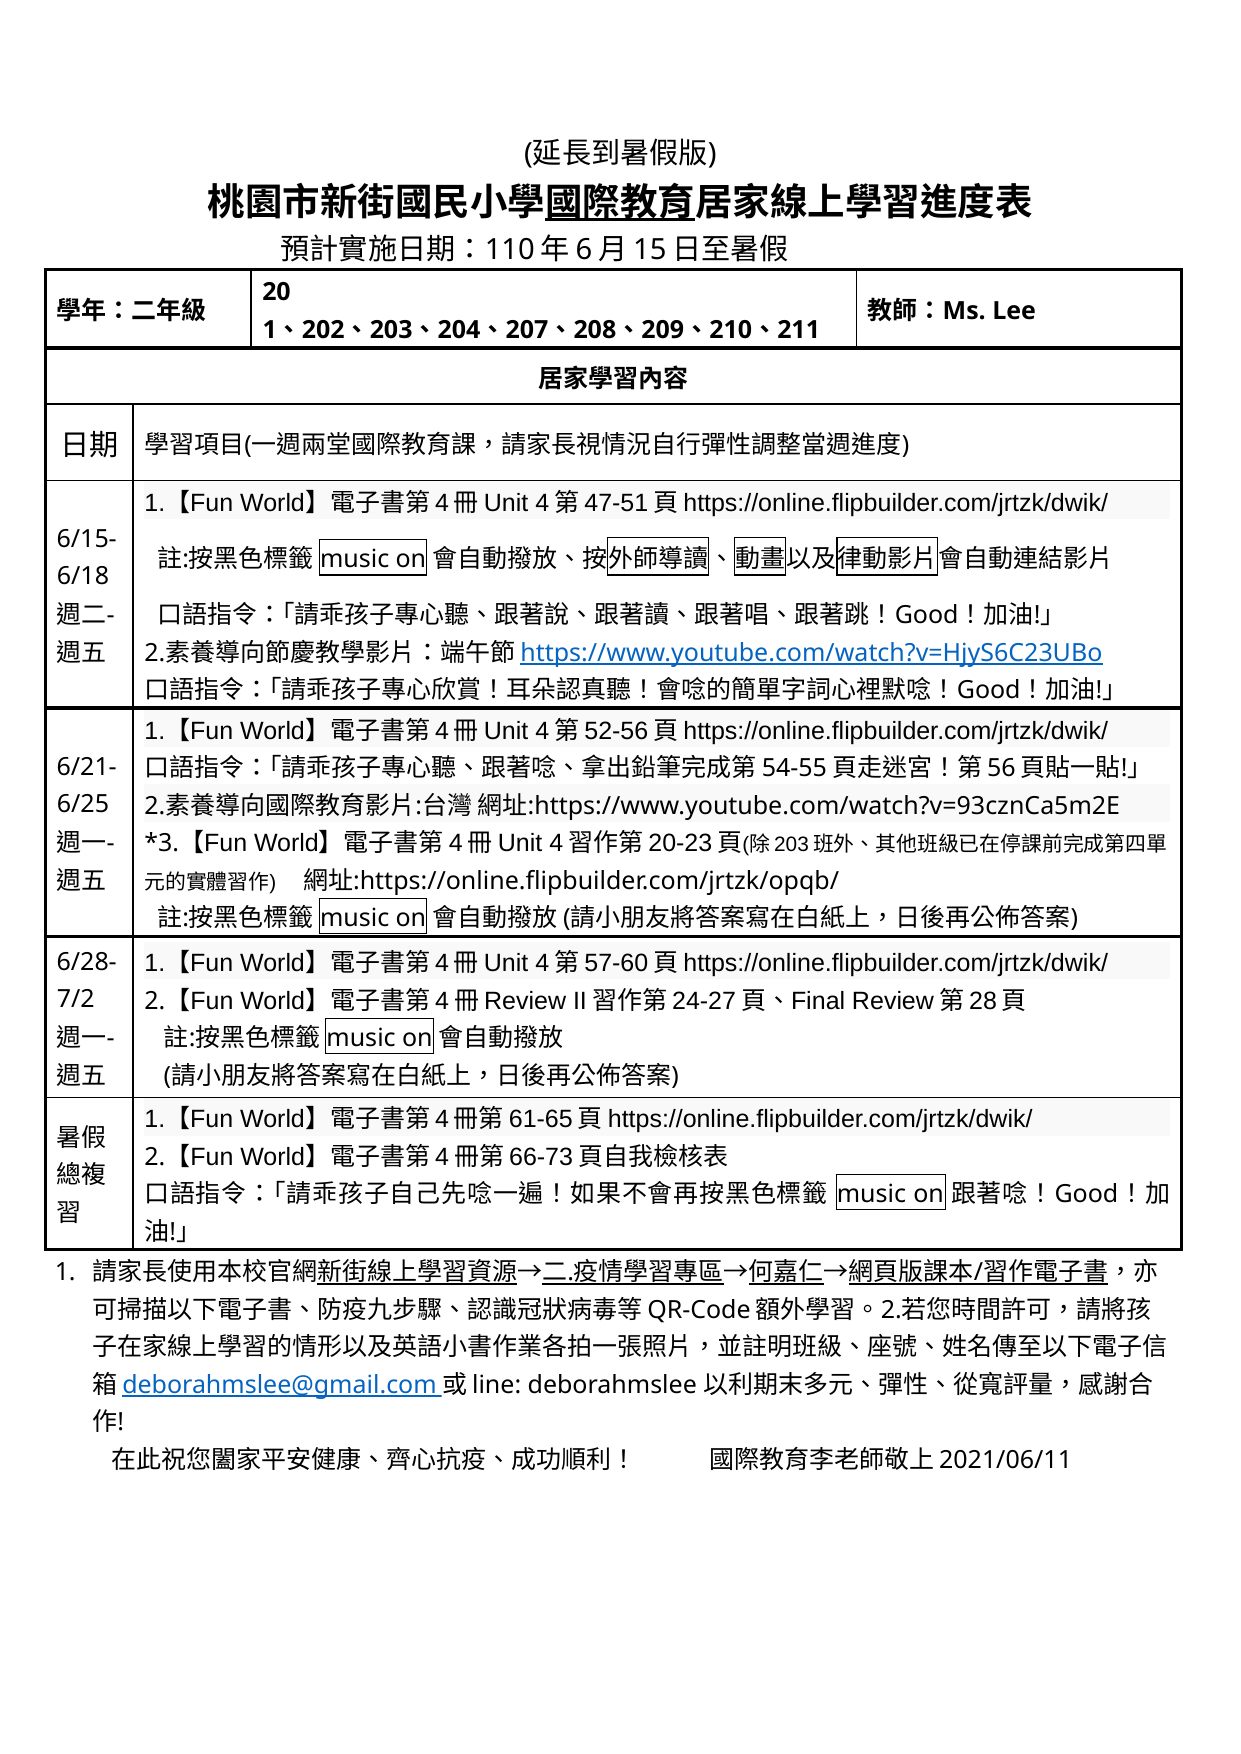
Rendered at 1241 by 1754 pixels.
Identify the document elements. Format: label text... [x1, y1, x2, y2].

table_cell 學習項目(一週兩堂國際教育課，請家長視情況自行彈性調整當週進度) [134, 405, 1180, 480]
table_cell 1.【Fun World】電子書第4冊Unit 4第57-60頁https://online.flipbuilder.com/jrtzk/dwik/ 2.【Fun World】電子書第4冊Review II習作第24-27頁、Final Review第28頁 註:按黑色標籤music on會自動撥放 (請小朋友將答案寫在白紙上，日後再公佈答案) [134, 938, 1180, 1096]
table_header 201、202、203、204、207、208、209、210、211 [252, 271, 856, 346]
table_cell 日期 [47, 405, 132, 480]
list 可掃描以下電子書、防疫九步驟、認識冠狀病毒等QR-Code額外學習。2.若您時間許可，請將孩子在家線上學習的情形以及英語小書作業各拍一張照片，並註明班級、座號、姓名傳至以下電子信箱deborahmslee@gmail.com或line: deborahmslee 以利期末多元、彈性、從寬評量，感謝合作! [92, 1289, 1172, 1439]
text (延長到暑假版) [118, 129, 1122, 172]
table_header 學年：二年級 [47, 271, 250, 346]
table_cell 6/28-7/2 週一-週五 [47, 938, 132, 1096]
list 在此祝您闔家平安健康、齊心抗疫、成功順利！ 國際教育李老師敬上2021/06/11 [92, 1439, 1172, 1476]
list 請家長使用本校官網新街線上學習資源→二.疫情學習專區→何嘉仁→網頁版課本/習作電子書，亦 [54, 1251, 1172, 1289]
table_cell 暑假 總複習 [47, 1098, 132, 1248]
table_cell 1.【Fun World】電子書第4冊Unit 4第52-56頁https://online.flipbuilder.com/jrtzk/dwik/ 口語指令：｢請乖孩子專心聽、跟著唸、拿出鉛筆完成第54-55頁走迷宮！第56頁貼一貼!｣ 2.素養導向國際教育影片:台灣 網址:https://www.youtube.com/watch?v=93cznCa5m2E *3.【Fun World】電子書第4冊Unit 4習作第20-23頁(除203班外、其他班級已在停課前完成第四單元的實體習作) 網址:https://online.flipbuilder.com/jrtzk/opqb/ 註:按黑色標籤music on會自動撥放 (請小朋友將答案寫在白紙上，日後再公佈答案) [134, 710, 1180, 934]
text 預計實施日期：110年6月15日至暑假 [118, 226, 1122, 268]
table_cell 6/15-6/18 週二-週五 [47, 481, 132, 706]
table_cell 居家學習內容 [47, 350, 1180, 403]
table_cell 1.【Fun World】電子書第4冊Unit 4第47-51頁https://online.flipbuilder.com/jrtzk/dwik/ 註:按黑色標籤music on會自動撥放、按外師導讀、動畫以及律動影片會自動連結影片 口語指令：｢請乖孩子專心聽、跟著說、跟著讀、跟著唱、跟著跳！Good！加油!｣ 2.素養導向節慶教學影片：端午節https://www.youtube.com/watch?v=HjyS6C23UBo 口語指令：｢請乖孩子專心欣賞！耳朵認真聽！會唸的簡單字詞心裡默唸！Good！加油!｣ [134, 481, 1180, 706]
table_cell 6/21-6/25 週一-週五 [47, 710, 132, 934]
text 桃園市新街國民小學國際教育居家線上學習進度表 [118, 172, 1122, 226]
table_cell 1.【Fun World】電子書第4冊第61-65頁https://online.flipbuilder.com/jrtzk/dwik/ 2.【Fun World】電子書第4冊第66-73頁自我檢核表 口語指令：｢請乖孩子自己先唸一遍！如果不會再按黑色標籤music on跟著唸！Good！加油!｣ [134, 1098, 1180, 1248]
table_header 教師：Ms. Lee [857, 271, 1180, 346]
